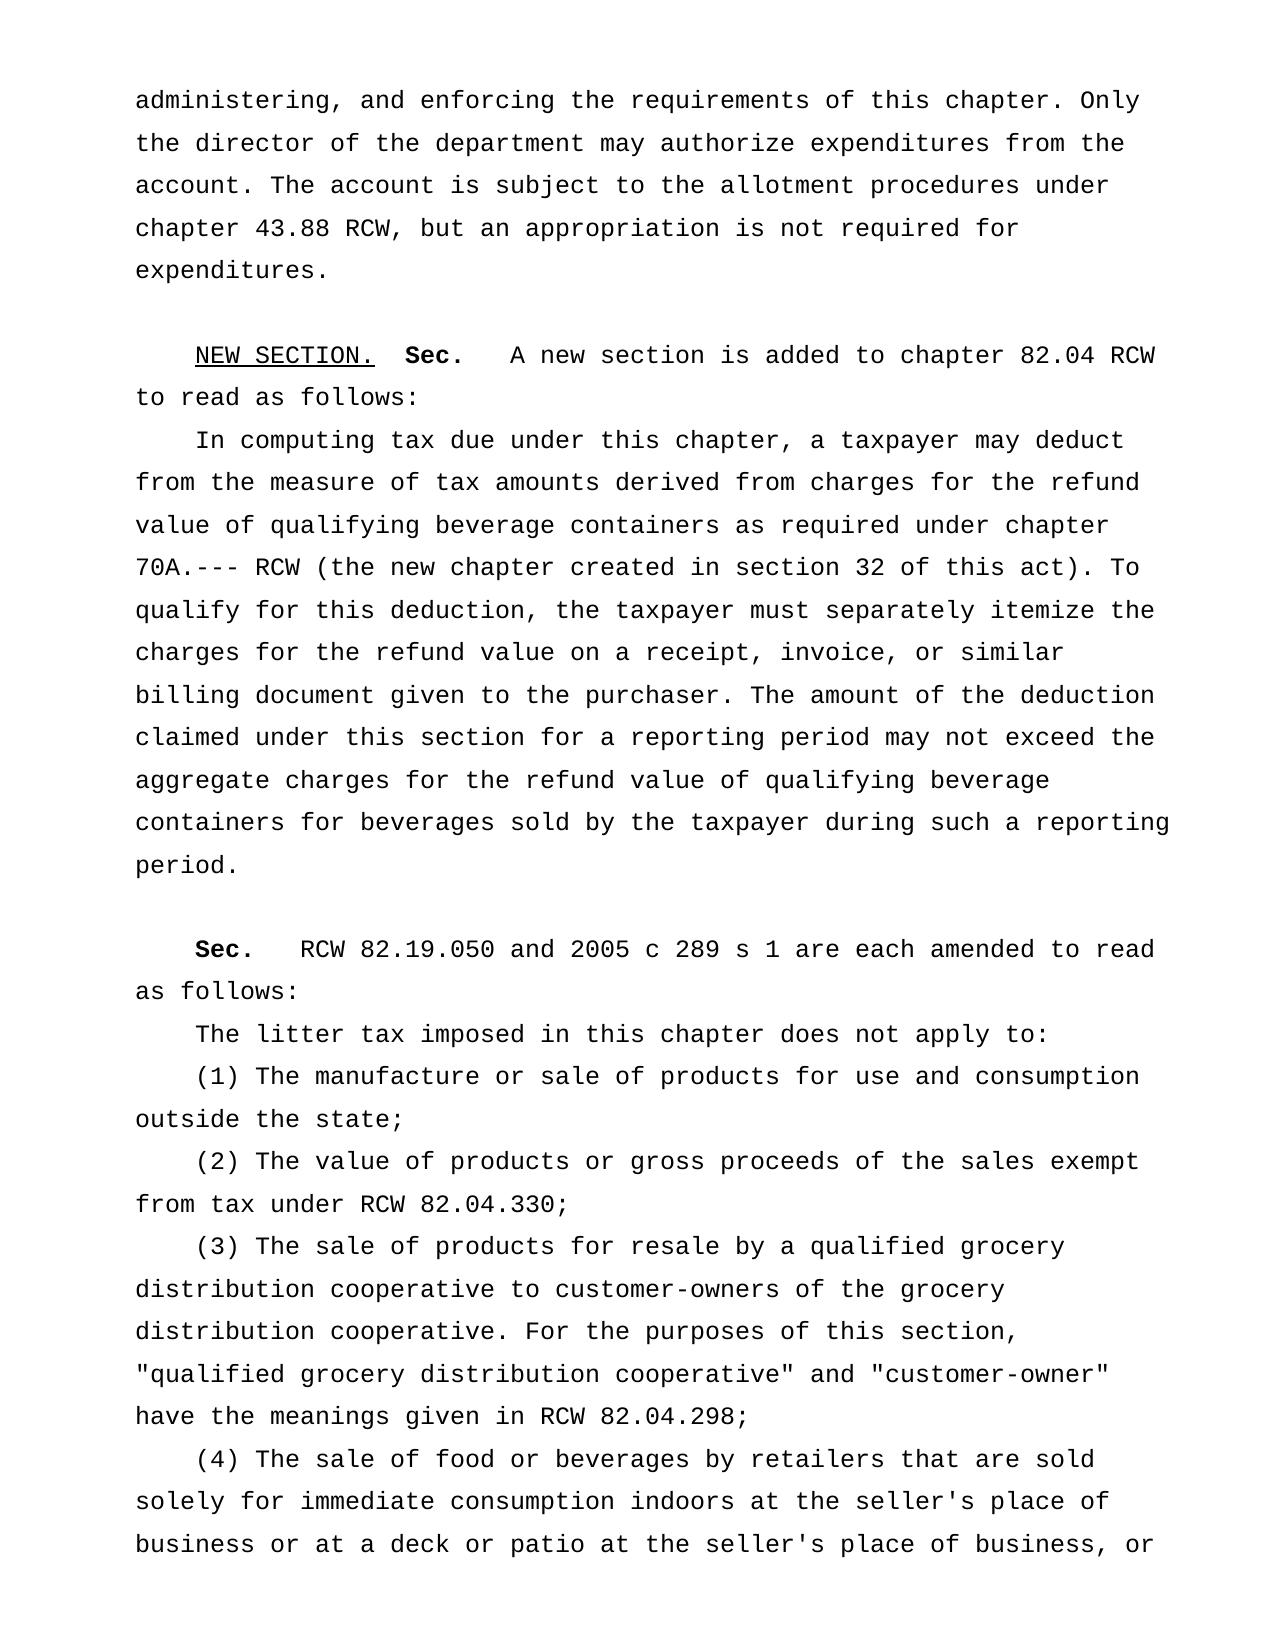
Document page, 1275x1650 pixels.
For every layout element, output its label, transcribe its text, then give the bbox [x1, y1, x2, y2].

text (2) The value of products or gross proceeds of the sales exempt from tax under RCW 82.04.330; [135, 1136, 1170, 1221]
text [135, 1433, 1170, 1561]
text (3) The sale of products for resale by a qualified grocery distribution cooperative to customer-owners of the grocery distribution cooperative. For the purposes of this section, "qualified grocery distribution cooperative" and "customer-owner" have the meanings given in RCW 82.04.298; [135, 1221, 1170, 1433]
text In computing tax due under this chapter, a taxpayer may deduct from the measure of tax amounts derived from charges for the refund value of qualifying beverage containers as required under chapter 70A.--- RCW (the new chapter created in section 32 of this act). To qualify for this deduction, the taxpayer must separately itemize the charges for the refund value on a receipt, invoice, or similar billing document given to the purchaser. The amount of the deduction claimed under this section for a reporting period may not exceed the aggregate charges for the refund value of qualifying beverage containers for beverages sold by the taxpayer during such a reporting period. [135, 414, 1170, 882]
text (1) The manufacture or sale of products for use and consumption outside the state; [135, 1051, 1170, 1136]
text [135, 75, 1170, 287]
text The litter tax imposed in this chapter does not apply to: [135, 1008, 1170, 1051]
text NEW SECTION. Sec. A new section is added to chapter 82.04 RCW to read as follows: [135, 329, 1170, 414]
text Sec. RCW 82.19.050 and 2005 c 289 s 1 are each amended to read as follows: [135, 923, 1170, 1008]
